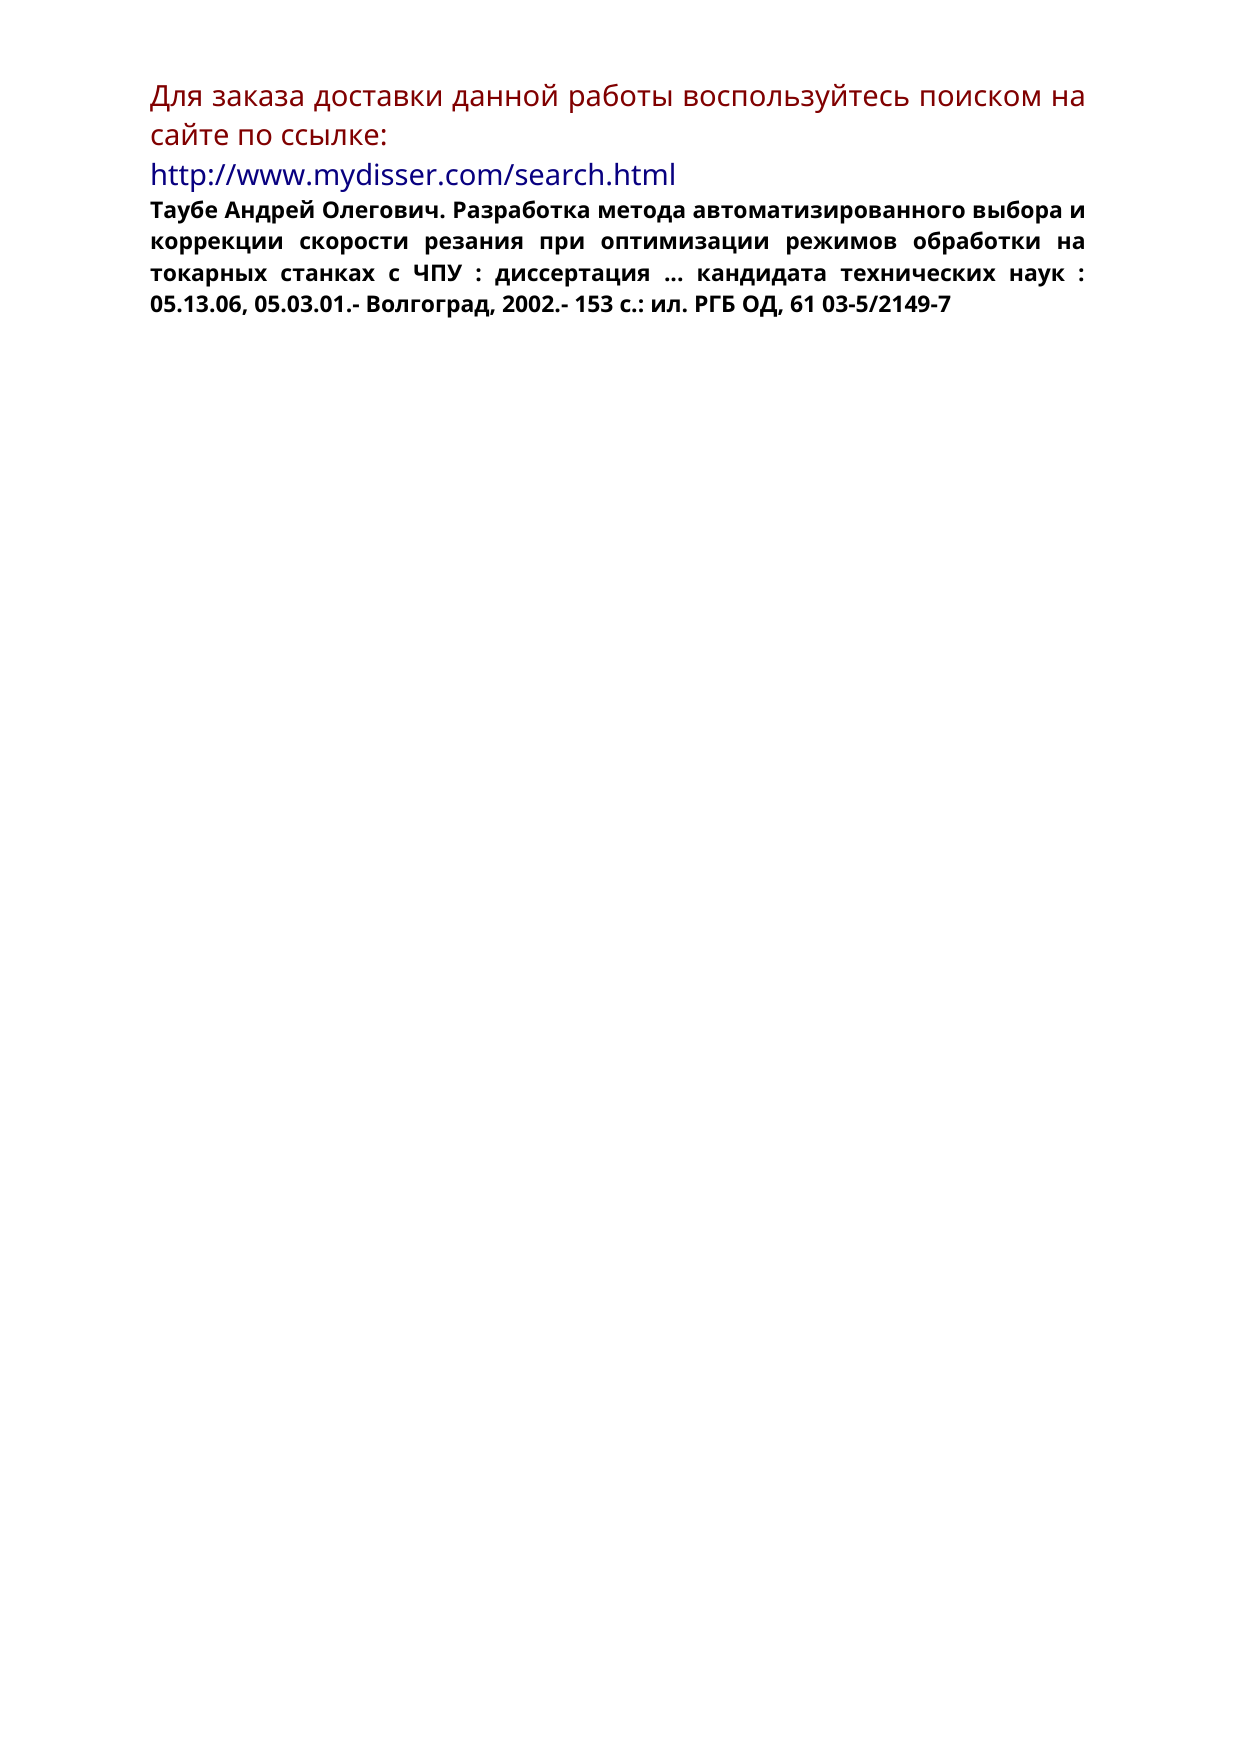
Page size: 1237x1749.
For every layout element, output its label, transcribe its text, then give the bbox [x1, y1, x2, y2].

text Таубе Андрей Олегович. Разработка метода автоматизированного выбора и коррекции скорости резания при оптимизации режимов обработки на токарных станках с ЧПУ : диссертация ... кандидата технических наук : 05.13.06, 05.03.01.- Волгоград, 2002.- 153 с.: ил. РГБ ОД, 61 03-5/2149-7 [150, 194, 1086, 319]
